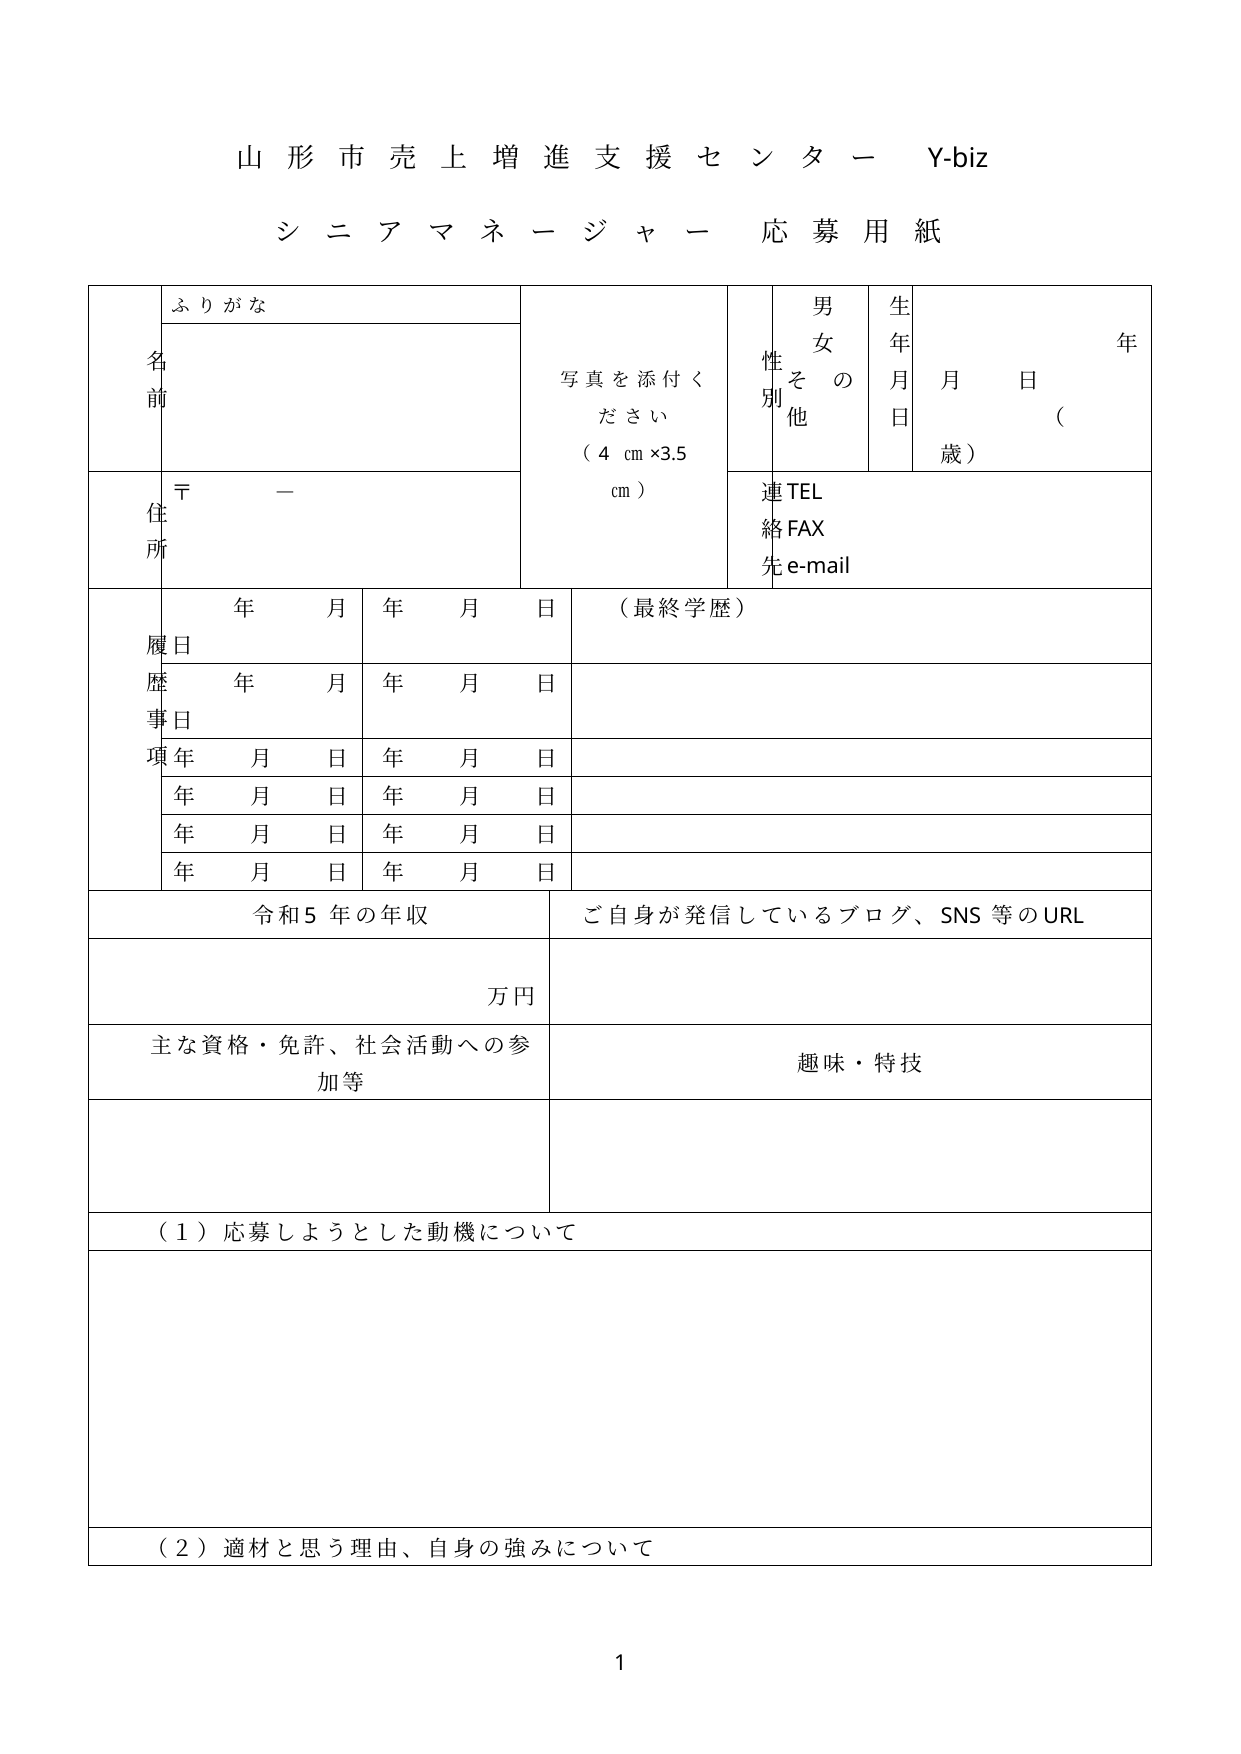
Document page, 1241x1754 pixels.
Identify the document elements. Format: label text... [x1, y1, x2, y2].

table_cell 住所 [89, 472, 161, 588]
table_cell 主な資格・免許、社会活動への参加等 [89, 1025, 549, 1099]
table_cell 万円 [89, 939, 549, 1024]
table_cell 趣味・特技 [550, 1025, 1151, 1099]
table_cell 年 月 日 [363, 853, 571, 890]
table_header ふりがな [162, 286, 520, 323]
table_header 男 女 その他 [773, 286, 868, 471]
table_cell 履歴事項 [89, 589, 161, 890]
table_cell 〒 － [162, 472, 520, 588]
table_header 名前 [89, 286, 161, 471]
table_cell [550, 1100, 1151, 1212]
table_cell [572, 853, 1151, 890]
table_cell [162, 324, 520, 471]
table_header 年 月 日 （ 歳） [913, 286, 1151, 471]
table_cell 年 月 日 [162, 739, 362, 776]
table_cell 年 月 日 [162, 664, 362, 738]
table_header 性別 [728, 286, 772, 471]
table_cell TEL FAX e-mail [773, 472, 1151, 588]
table_cell [572, 739, 1151, 776]
table_cell 年 月 日 [363, 815, 571, 852]
table_cell 令和5年の年収 [89, 891, 549, 938]
table_header 生年月日 [869, 286, 912, 471]
table_cell 年 月 日 [162, 815, 362, 852]
table_cell （２）適材と思う理由、自身の強みについて [89, 1528, 1151, 1565]
table_cell [550, 939, 1151, 1024]
table_cell 年 月 日 [363, 589, 571, 663]
text シニアマネージャー 応募用紙 [146, 193, 1094, 267]
table_cell [572, 664, 1151, 738]
table_cell 年 月 日 [363, 664, 571, 738]
table_cell 年 月 日 [363, 777, 571, 814]
table_cell [89, 1100, 549, 1212]
table_cell （１）応募しようとした動機について [89, 1213, 1151, 1249]
table_cell 年 月 日 [162, 589, 362, 663]
table_cell 年 月 日 [363, 739, 571, 776]
table_cell [572, 815, 1151, 852]
table_cell （最終学歴） [572, 589, 1151, 663]
table_cell 年 月 日 [162, 777, 362, 814]
text 山形市売上増進支援センター Y-biz [146, 119, 1094, 193]
table_cell 連絡先 [728, 472, 772, 588]
table_cell 年 月 日 [162, 853, 362, 890]
table_header 写真を添付ください （4㎝×3.5㎝） [521, 286, 727, 588]
table_cell [572, 777, 1151, 814]
table_cell ご自身が発信しているブログ、SNS等のURL [550, 891, 1151, 938]
table_cell [89, 1251, 1151, 1527]
